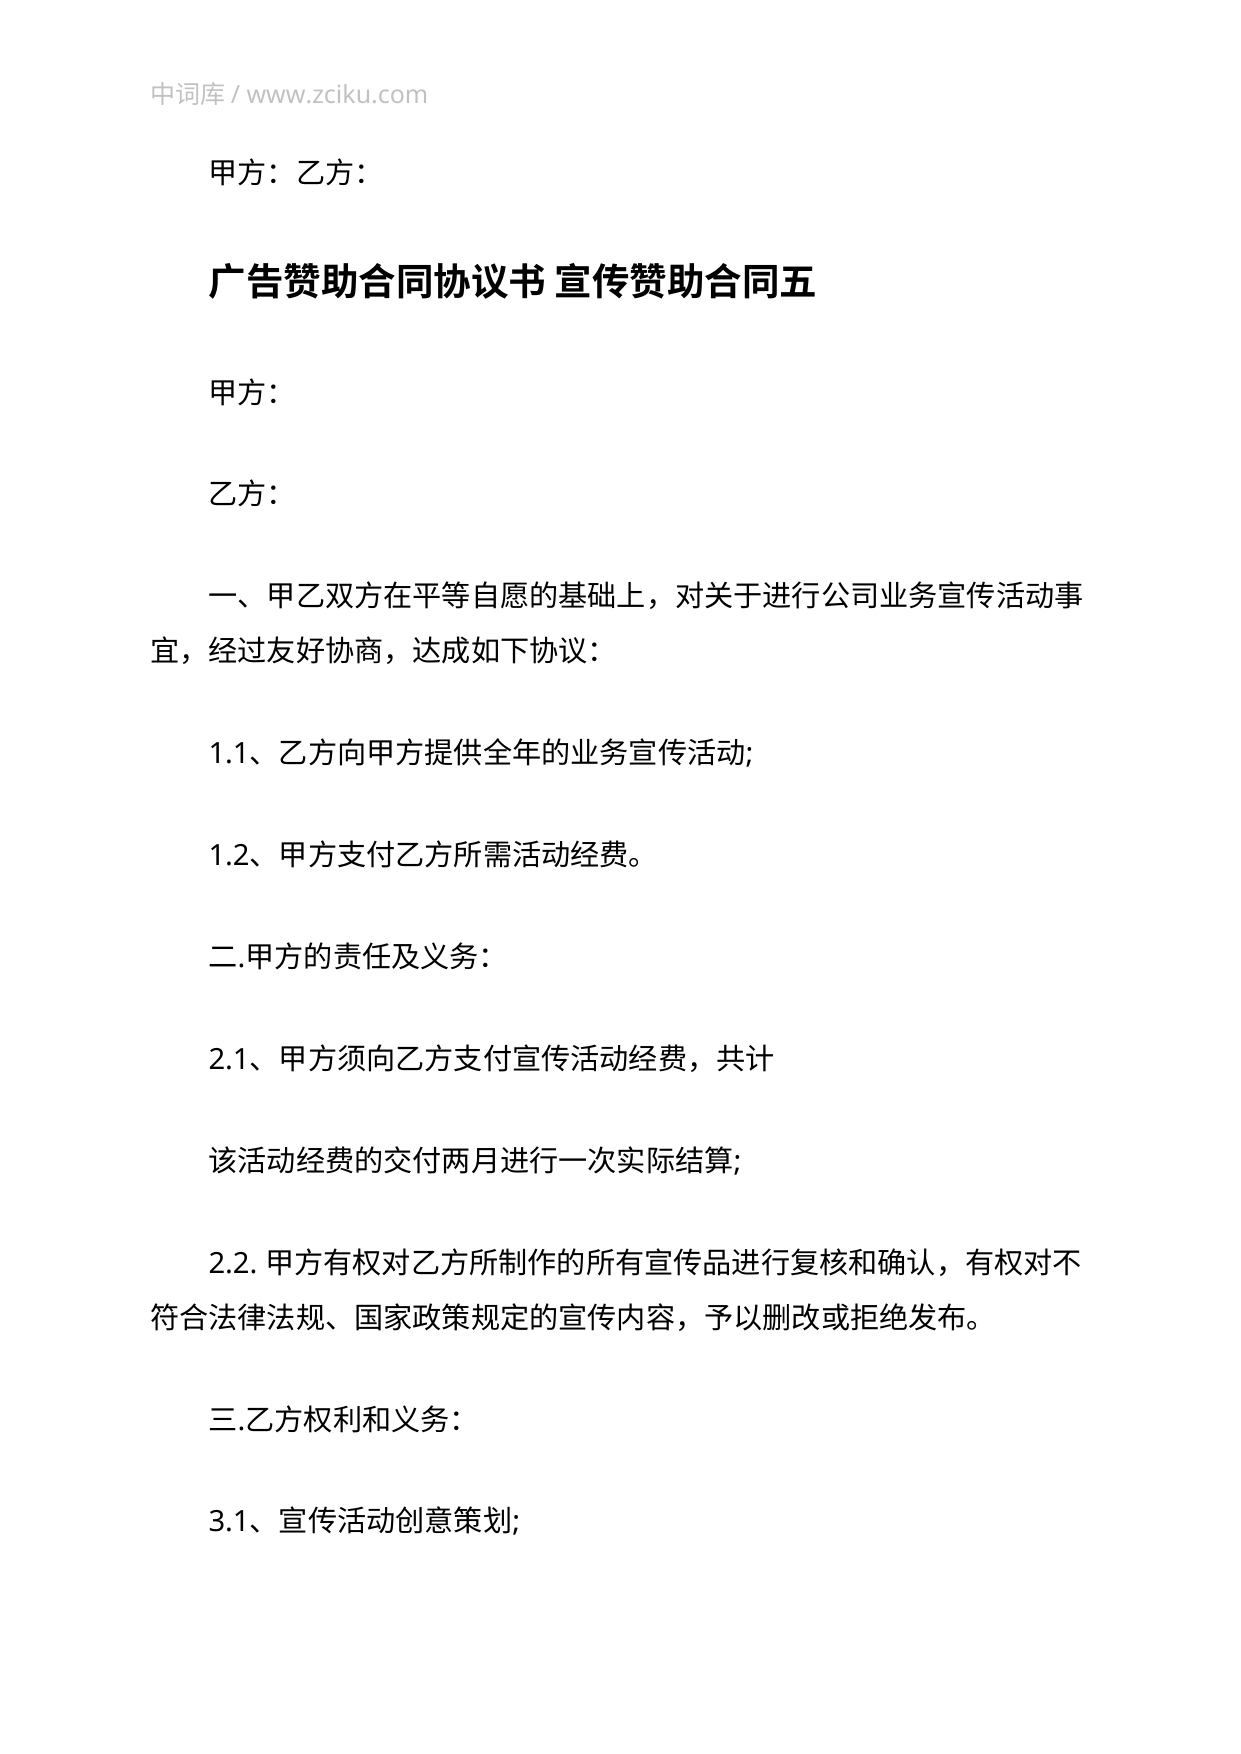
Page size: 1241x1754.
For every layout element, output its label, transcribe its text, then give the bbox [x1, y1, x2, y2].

text 2.2. 甲方有权对乙方所制作的所有宣传品进行复核和确认，有权对不符合法律法规、国家政策规定的宣传内容，予以删改或拒绝发布。 [150, 1239, 1090, 1337]
text 甲方： [150, 369, 1090, 411]
text 3.1、宣传活动创意策划; [150, 1498, 1090, 1540]
text 1.2、甲方支付乙方所需活动经费。 [150, 831, 1090, 874]
text 二.甲方的责任及义务： [150, 933, 1090, 976]
text 三.乙方权利和义务： [150, 1396, 1090, 1438]
text 乙方： [150, 471, 1090, 513]
text 该活动经费的交付两月进行一次实际结算; [150, 1137, 1090, 1180]
text 甲方：乙方： [150, 150, 1090, 192]
text 2.1、甲方须向乙方支付宣传活动经费，共计 [150, 1035, 1090, 1078]
text 广告赞助合同协议书 宣传赞助合同五 [150, 252, 1090, 306]
text 1.1、乙方向甲方提供全年的业务宣传活动; [150, 729, 1090, 772]
text 一、甲乙双方在平等自愿的基础上，对关于进行公司业务宣传活动事宜，经过友好协商，达成如下协议： [150, 573, 1090, 670]
